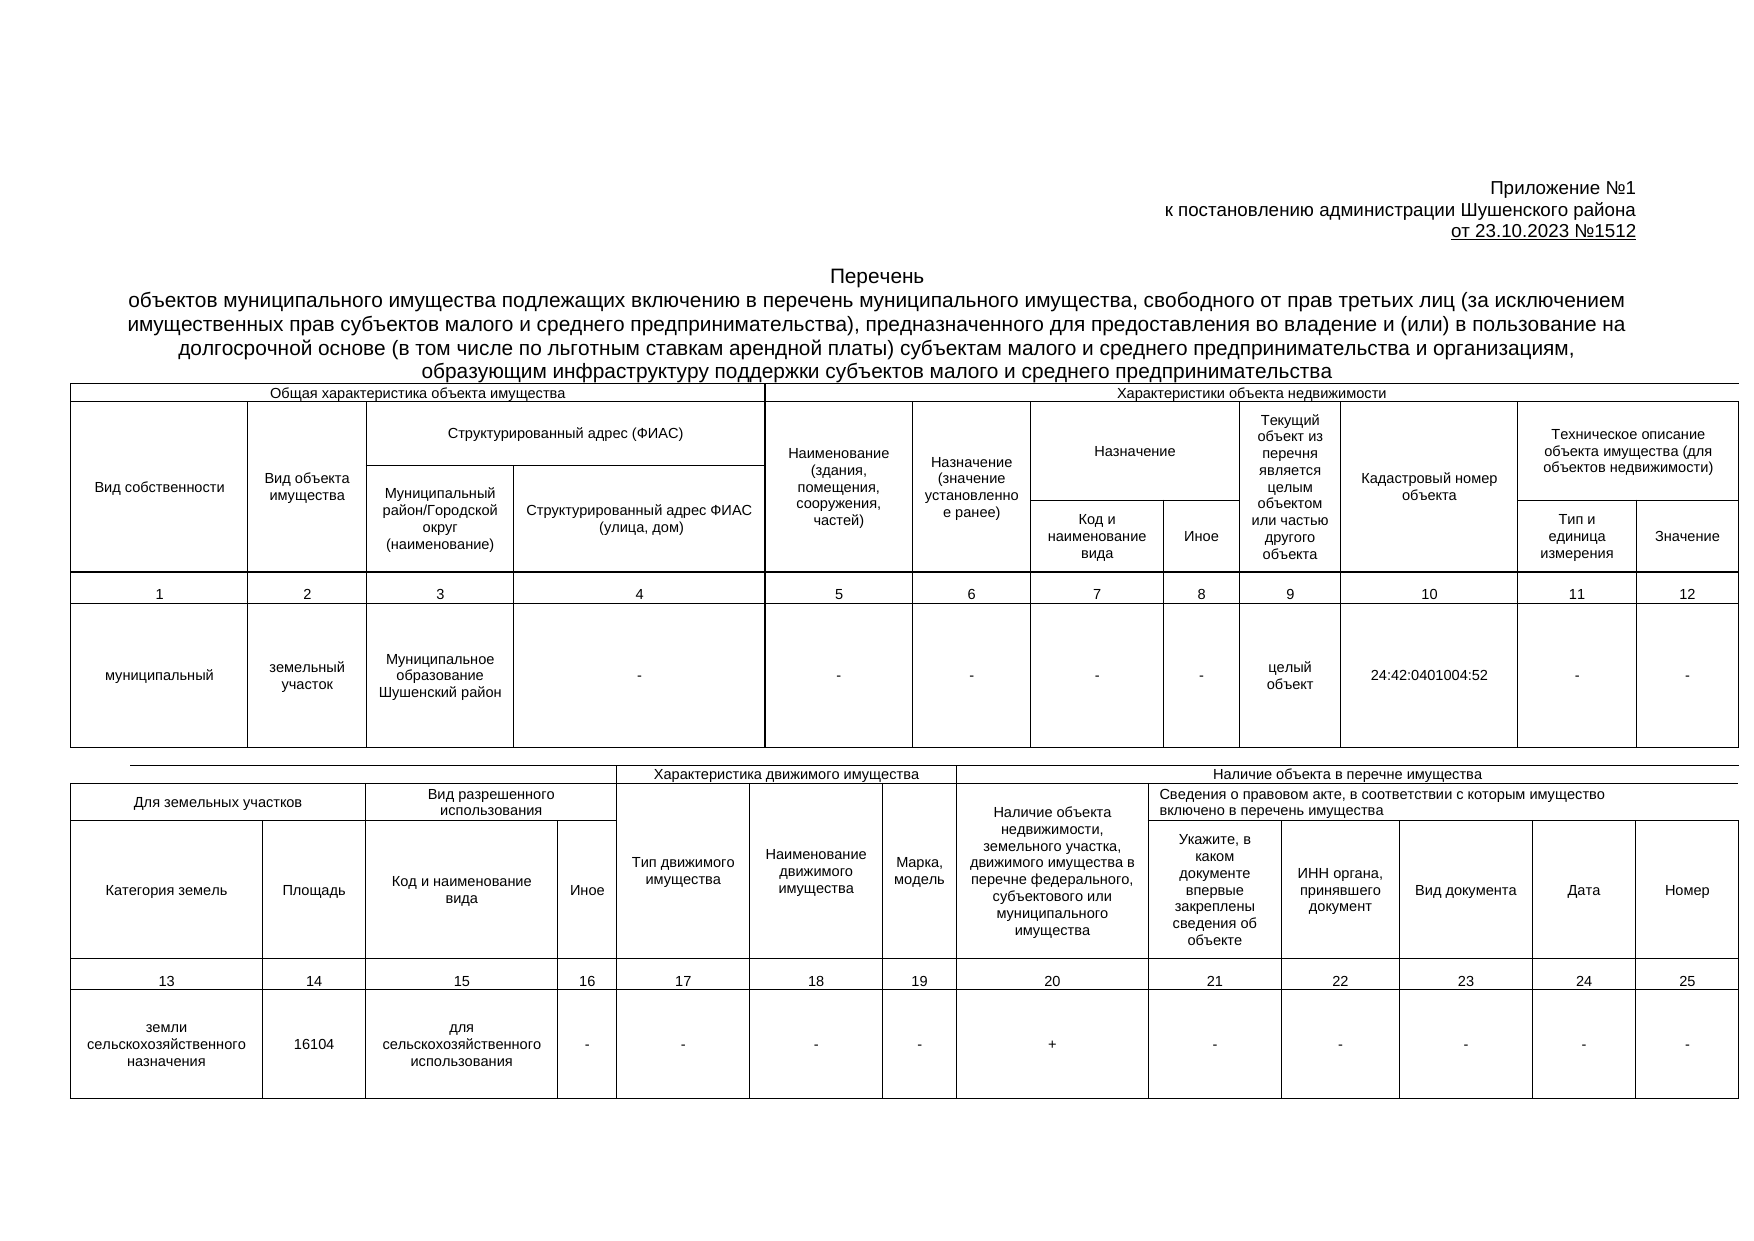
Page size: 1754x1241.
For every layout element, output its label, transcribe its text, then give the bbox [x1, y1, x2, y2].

table_cell 17 [617, 959, 749, 989]
table_cell Тип и единица измерения [1518, 501, 1636, 571]
table_cell Кадастровый номер объекта [1341, 402, 1517, 571]
table_cell 7 [1031, 573, 1163, 603]
table_cell 1 [71, 573, 247, 603]
table_cell 24:42:0401004:52 [1341, 604, 1517, 747]
table_cell Муниципальное образование Шушенский район [367, 604, 513, 747]
table_cell 18 [750, 959, 882, 989]
table_cell Наименование (здания, помещения, сооружения, частей) [766, 402, 912, 571]
text Перечень [118, 263, 1636, 287]
table_cell земли сельскохозяйственного назначения [71, 990, 262, 1098]
table_cell - [514, 604, 764, 747]
table_cell 22 [1282, 959, 1399, 989]
table_cell - [1637, 604, 1738, 747]
table_cell Иное [1164, 501, 1239, 571]
table_cell Код и наименование вида [1031, 501, 1163, 571]
table_cell ИНН органа, принявшего документ [1282, 821, 1399, 958]
table_cell для сельскохозяйственного использования [366, 990, 557, 1098]
table_cell Техническое описание объекта имущества (для объектов недвижимости) [1518, 402, 1738, 499]
table_cell Код и наименование вида [366, 821, 557, 958]
table_cell 15 [366, 959, 557, 989]
table_cell Площадь [263, 821, 365, 958]
table_cell Категория земель [71, 821, 262, 958]
table_cell 12 [1637, 573, 1738, 603]
table_cell - [913, 604, 1030, 747]
table_cell - [1031, 604, 1163, 747]
table_cell 23 [1400, 959, 1532, 989]
table_cell Структурированный адрес ФИАС (улица, дом) [514, 466, 764, 571]
table_cell Текущий объект из перечня является целым объектом или частью другого объекта [1240, 402, 1340, 571]
table_cell Назначение [1031, 402, 1239, 499]
table_cell - [1149, 990, 1281, 1098]
table_cell - [1400, 990, 1532, 1098]
table_cell Муниципальный район/Городской округ (наименование) [367, 466, 513, 571]
table_cell Структурированный адрес (ФИАС) [367, 402, 764, 465]
table_cell 14 [263, 959, 365, 989]
table_cell - [1533, 990, 1635, 1098]
table_header Наличие объекта в перечне имущества [957, 766, 1739, 783]
table_cell Вид собственности [71, 402, 247, 571]
table_cell Наличие объекта недвижимости, земельного участка, движимого имущества в перечне федерального, субъектового или муниципального имущества [957, 784, 1148, 958]
table_cell - [883, 990, 956, 1098]
table_cell - [617, 990, 749, 1098]
table_cell 24 [1533, 959, 1635, 989]
table_cell - [750, 990, 882, 1098]
table_cell Тип движимого имущества [617, 784, 749, 958]
table_cell 3 [367, 573, 513, 603]
table_header Характеристики объекта недвижимости [766, 384, 1738, 401]
table_cell 10 [1341, 573, 1517, 603]
table_cell 4 [514, 573, 764, 603]
table_cell - [1164, 604, 1239, 747]
table_cell целый объект [1240, 604, 1340, 747]
table_cell Для земельных участков [71, 784, 365, 820]
table_header [130, 766, 616, 783]
table_cell 21 [1149, 959, 1281, 989]
table_cell 16104 [263, 990, 365, 1098]
table_cell 11 [1518, 573, 1636, 603]
table_cell Номер [1636, 821, 1738, 958]
table_cell 9 [1240, 573, 1340, 603]
table_cell 5 [766, 573, 912, 603]
table_cell - [1518, 604, 1636, 747]
table_cell 13 [71, 959, 262, 989]
text от 23.10.2023 №1512 [118, 220, 1636, 242]
table_cell земельный участок [248, 604, 366, 747]
table_cell 16 [558, 959, 616, 989]
table_cell муниципальный [71, 604, 247, 747]
table_cell 6 [913, 573, 1030, 603]
table_cell Сведения о правовом акте, в соответствии с которым имущество включено в перечень имущества [1149, 783, 1739, 820]
table_cell Значение [1637, 501, 1738, 571]
table_cell Дата [1533, 821, 1635, 958]
table_cell + [957, 990, 1148, 1098]
table_cell 19 [883, 959, 956, 989]
table_cell 2 [248, 573, 366, 603]
table_header Общая характеристика объекта имущества [71, 384, 764, 401]
table_cell Назначение (значение установленное ранее) [913, 402, 1030, 571]
text к постановлению администрации Шушенского района [118, 199, 1636, 220]
table_cell 25 [1636, 959, 1738, 989]
table_cell Марка, модель [883, 784, 956, 958]
table_cell - [1282, 990, 1399, 1098]
table_cell Вид объекта имущества [248, 402, 366, 571]
table_cell Иное [558, 821, 616, 958]
text Приложение №1 [118, 177, 1636, 199]
table_cell 20 [957, 959, 1148, 989]
table_cell - [558, 990, 616, 1098]
table_cell - [766, 604, 912, 747]
table_cell Вид документа [1400, 821, 1532, 958]
table_cell Вид разрешенного использования [366, 784, 616, 820]
table_cell Укажите, в каком документе впервые закреплены сведения об объекте [1149, 821, 1281, 958]
text объектов муниципального имущества подлежащих включению в перечень муниципального имущества, свободного от прав третьих лиц (за исключением имущественных прав субъектов малого и среднего предпринимательства), предназначенного для предоставления во владение и (или) в пользование на долгосрочной основе (в том числе по льготным ставкам арендной платы) субъектам малого и среднего предпринимательства и организациям, образующим инфраструктуру поддержки субъектов малого и среднего предпринимательства [118, 287, 1636, 383]
table_cell - [1636, 990, 1738, 1098]
table_cell 8 [1164, 573, 1239, 603]
table_header Характеристика движимого имущества [617, 766, 956, 783]
table_cell Наименование движимого имущества [750, 784, 882, 958]
